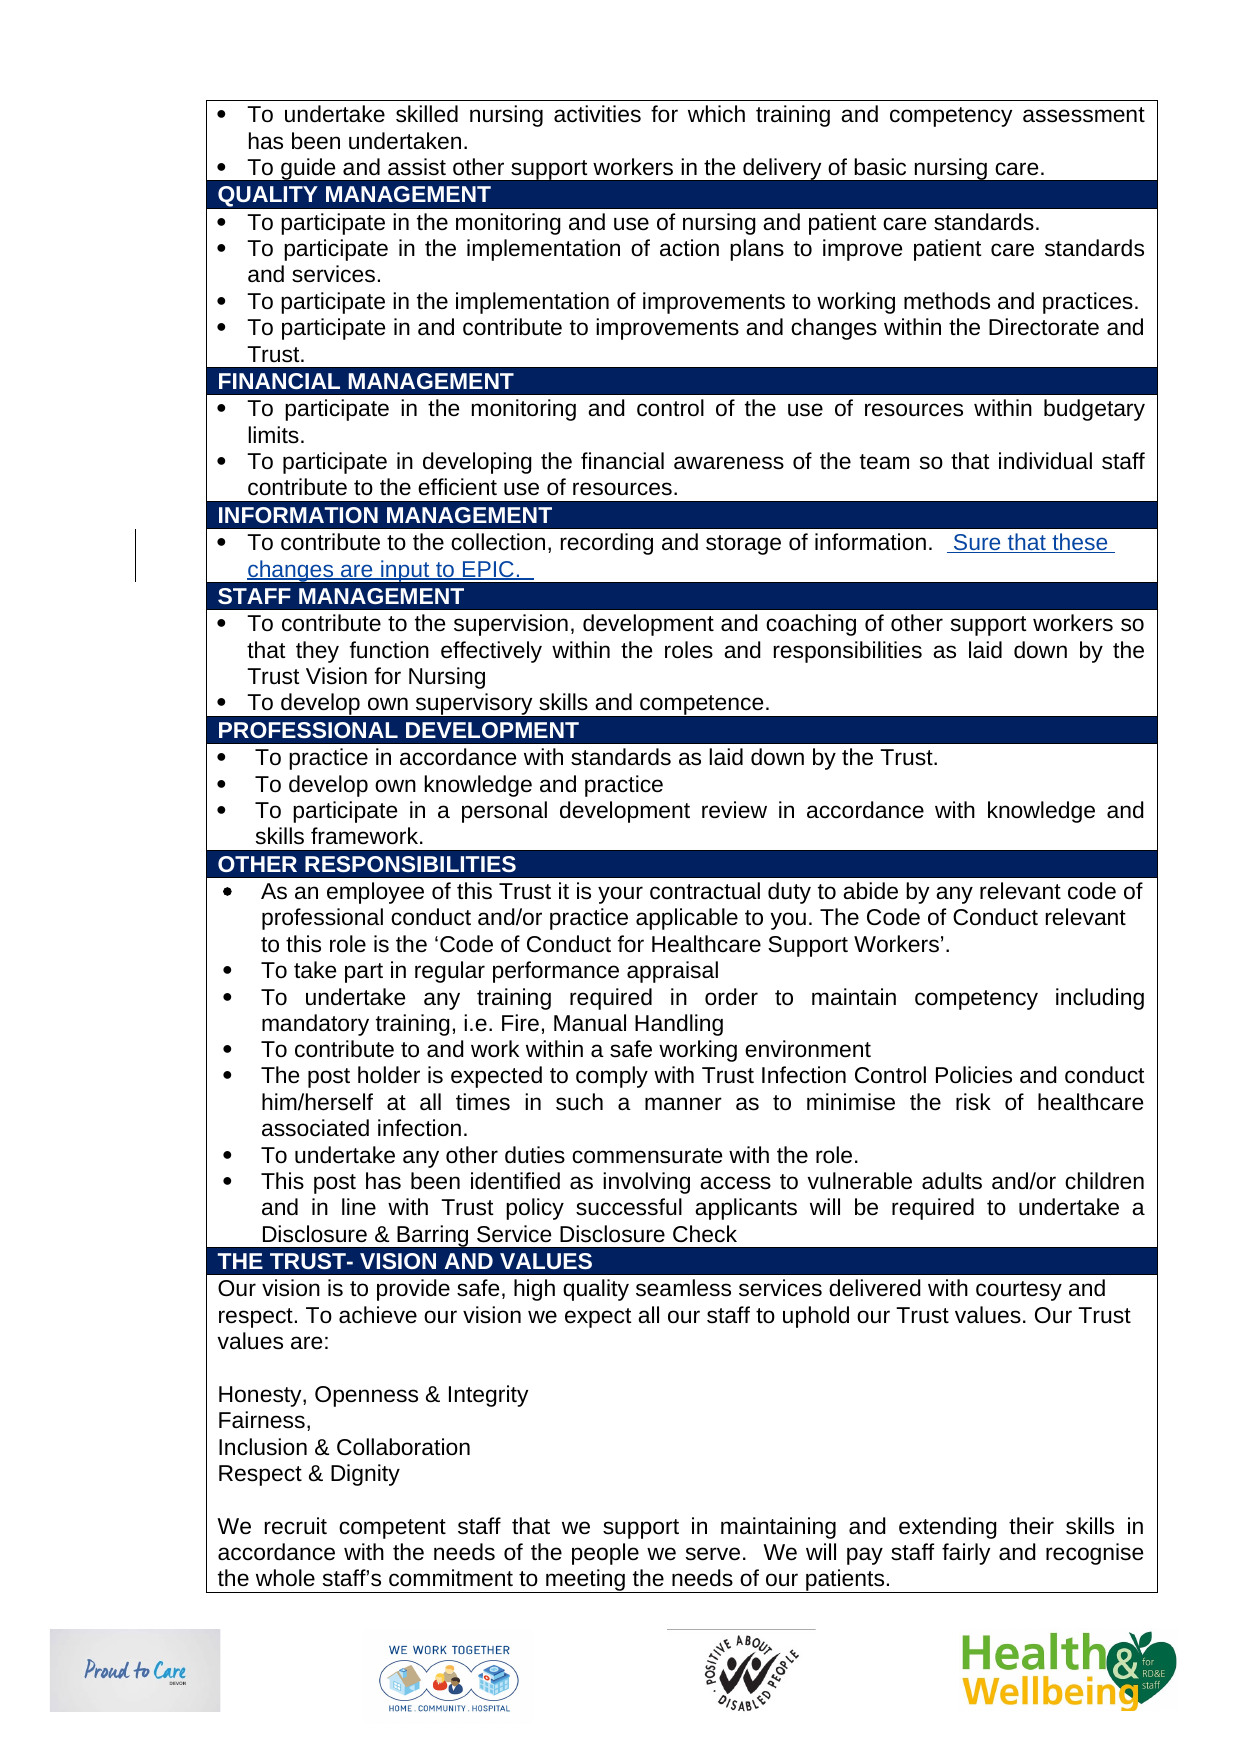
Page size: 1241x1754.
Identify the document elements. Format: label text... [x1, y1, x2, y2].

picture [665, 1629, 816, 1714]
table_cell As an employee of this Trust it is your contractual duty to abide by any relevant code of professional conduct and/or practice applicable to you. The Code of Conduct relevant to this role is the ‘Code of Conduct for Healthcare Support Workers’. To take part in regular performance appraisal To undertake any training required in order to maintain competency including mandatory training, i.e. Fire, Manual Handling To contribute to and work within a safe working environment The post holder is expected to comply with Trust Infection Control Policies and conduct him/herself at all times in such a manner as to minimise the risk of healthcare associated infection. To undertake any other duties commensurate with the role. This post has been identified as involving access to vulnerable adults and/or children and in line with Trust policy successful applicants will be required to undertake a Disclosure & Barring Service Disclosure Check [207, 878, 1157, 1247]
table_cell QUALITY MANAGEMENT [207, 181, 1157, 208]
table_cell THE TRUST- VISION AND VALUES [207, 1248, 1157, 1274]
picture [361, 1629, 534, 1724]
table_cell To contribute to the collection, recording and storage of information. [207, 529, 1157, 582]
table_cell STAFF MANAGEMENT [207, 583, 1157, 609]
table_cell OTHER RESPONSIBILITIES [207, 851, 1157, 877]
picture [48, 1629, 221, 1711]
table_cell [207, 101, 1157, 180]
table_cell To contribute to the supervision, development and coaching of other support workers so that they function effectively within the roles and responsibilities as laid down by the Trust Vision for Nursing To develop own supervisory skills and competence. [207, 610, 1157, 716]
table_cell To practice in accordance with standards as laid down by the Trust. To develop own knowledge and practice To participate in a personal development review in accordance with knowledge and skills framework. [207, 744, 1157, 849]
table_cell To participate in the monitoring and control of the use of resources within budgetary limits. To participate in developing the financial awareness of the team so that individual staff contribute to the efficient use of resources. [207, 395, 1157, 501]
table_cell FINANCIAL MANAGEMENT [207, 368, 1157, 394]
table_cell To participate in the monitoring and use of nursing and patient care standards. To participate in the implementation of action plans to improve patient care standards and services. To participate in the implementation of improvements to working methods and practices. To participate in and contribute to improvements and changes within the Directorate and Trust. [207, 209, 1157, 367]
table_cell PROFESSIONAL DEVELOPMENT [207, 717, 1157, 743]
table_cell INFORMATION MANAGEMENT [207, 502, 1157, 528]
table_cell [207, 1275, 1157, 1592]
